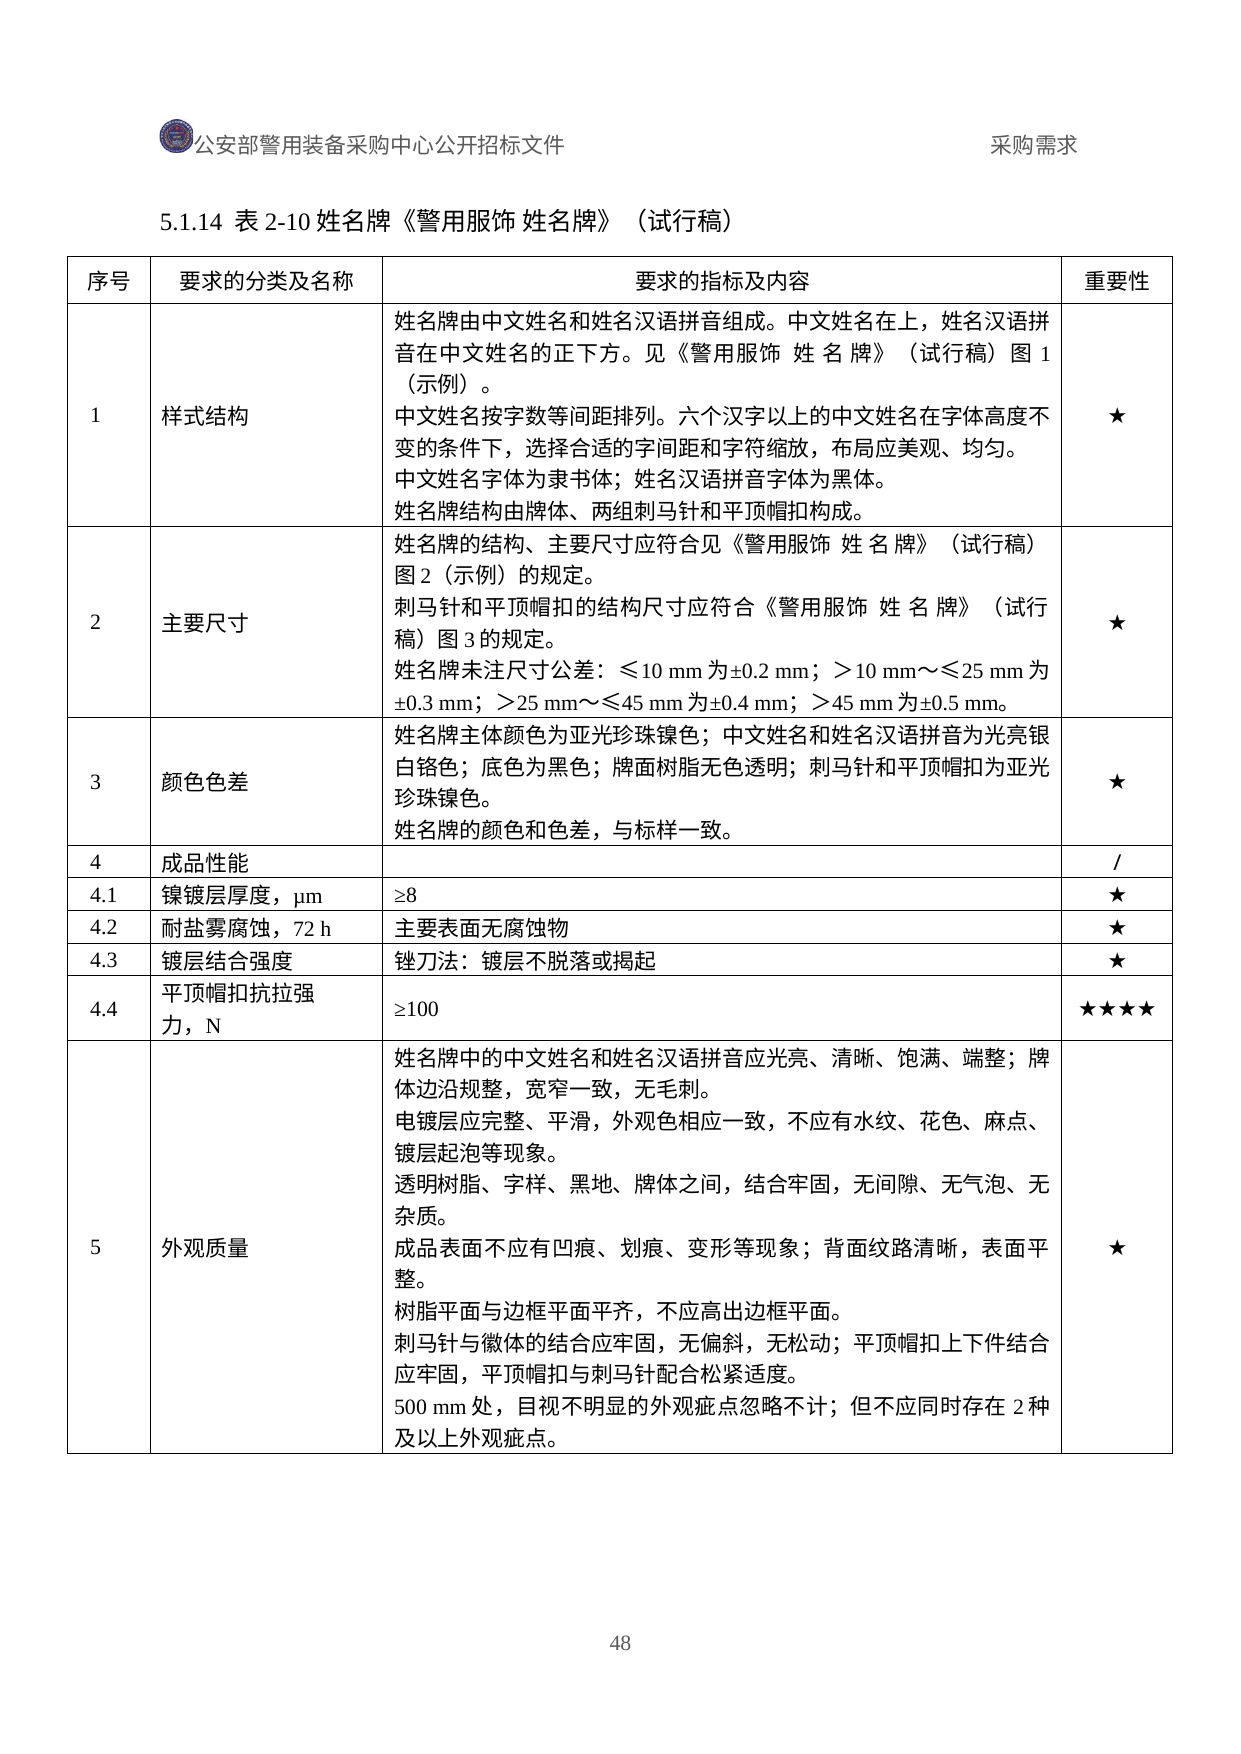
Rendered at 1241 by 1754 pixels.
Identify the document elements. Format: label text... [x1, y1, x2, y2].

table_cell 姓名牌由中文姓名和姓名汉语拼音组成。中文姓名在上，姓名汉语拼音在中文姓名的正下方。见《警用服饰 姓 名 牌》（试行稿）图1（示例）。 中文姓名按字数等间距排列。六个汉字以上的中文姓名在字体高度不变的条件下，选择合适的字间距和字符缩放，布局应美观、均匀。 中文姓名字体为隶书体；姓名汉语拼音字体为黑体。 姓名牌结构由牌体、两组刺马针和平顶帽扣构成。 [383, 304, 1061, 526]
table_cell 颜色色差 [151, 718, 382, 844]
table_cell 耐盐雾腐蚀，72 h [151, 911, 382, 943]
table_header 重要性 [1062, 257, 1172, 303]
table_cell 4.2 [68, 911, 150, 943]
table_cell 平顶帽扣抗拉强力，N [151, 976, 382, 1040]
table_header 序号 [68, 257, 150, 303]
table_cell 3 [68, 718, 150, 844]
table_cell 姓名牌的结构、主要尺寸应符合见《警用服饰 姓 名 牌》（试行稿）图2（示例）的规定。 刺马针和平顶帽扣的结构尺寸应符合《警用服饰 姓 名 牌》（试行稿）图3的规定。 姓名牌未注尺寸公差：≤10 mm为±0.2 mm；＞10 mm～≤25 mm为±0.3 mm；＞25 mm～≤45 mm为±0.4 mm；＞45 mm为±0.5 mm。 [383, 527, 1061, 717]
table_cell 姓名牌主体颜色为亚光珍珠镍色；中文姓名和姓名汉语拼音为光亮银白铬色；底色为黑色；牌面树脂无色透明；刺马针和平顶帽扣为亚光珍珠镍色。 姓名牌的颜色和色差，与标样一致。 [383, 718, 1061, 844]
table_cell 成品性能 [151, 846, 382, 877]
table_cell 2 [68, 527, 150, 717]
table_cell 镀层结合强度 [151, 944, 382, 975]
table_cell ★ [1062, 1041, 1172, 1452]
table_cell ★ [1062, 304, 1172, 526]
picture [159, 119, 194, 153]
table_cell 样式结构 [151, 304, 382, 526]
table_cell ★ [1062, 718, 1172, 844]
table_cell 锉刀法：镀层不脱落或揭起 [383, 944, 1061, 975]
subtitle 表2-10 姓名牌《警用服饰 姓名牌》（试行稿） [159, 201, 1081, 238]
table_cell [383, 846, 1061, 877]
table_cell 1 [68, 304, 150, 526]
table_cell 姓名牌中的中文姓名和姓名汉语拼音应光亮、清晰、饱满、端整；牌体边沿规整，宽窄一致，无毛刺。 电镀层应完整、平滑，外观色相应一致，不应有水纹、花色、麻点、镀层起泡等现象。 透明树脂、字样、黑地、牌体之间，结合牢固，无间隙、无气泡、无杂质。 成品表面不应有凹痕、划痕、变形等现象；背面纹路清晰，表面平整。 树脂平面与边框平面平齐，不应高出边框平面。 刺马针与徽体的结合应牢固，无偏斜，无松动；平顶帽扣上下件结合应牢固，平顶帽扣与刺马针配合松紧适度。 500 mm处，目视不明显的外观疵点忽略不计；但不应同时存在2种及以上外观疵点。 [383, 1041, 1061, 1452]
table_cell 5 [68, 1041, 150, 1452]
table_cell ★★★★ [1062, 976, 1172, 1040]
table_cell 4.3 [68, 944, 150, 975]
table_cell ★ [1062, 911, 1172, 943]
table_cell 主要尺寸 [151, 527, 382, 717]
table_cell 外观质量 [151, 1041, 382, 1452]
table_cell / [1062, 846, 1172, 877]
table_cell 4 [68, 846, 150, 877]
table_cell 4.4 [68, 976, 150, 1040]
table_cell 镍镀层厚度，µm [151, 878, 382, 910]
table_cell ★ [1062, 944, 1172, 975]
table_header 要求的分类及名称 [151, 257, 382, 303]
table_header 要求的指标及内容 [383, 257, 1061, 303]
table_cell ★ [1062, 527, 1172, 717]
table_cell ≥100 [383, 976, 1061, 1040]
table_cell ★ [1062, 878, 1172, 910]
table_cell ≥8 [383, 878, 1061, 910]
table_cell 4.1 [68, 878, 150, 910]
table_cell 主要表面无腐蚀物 [383, 911, 1061, 943]
